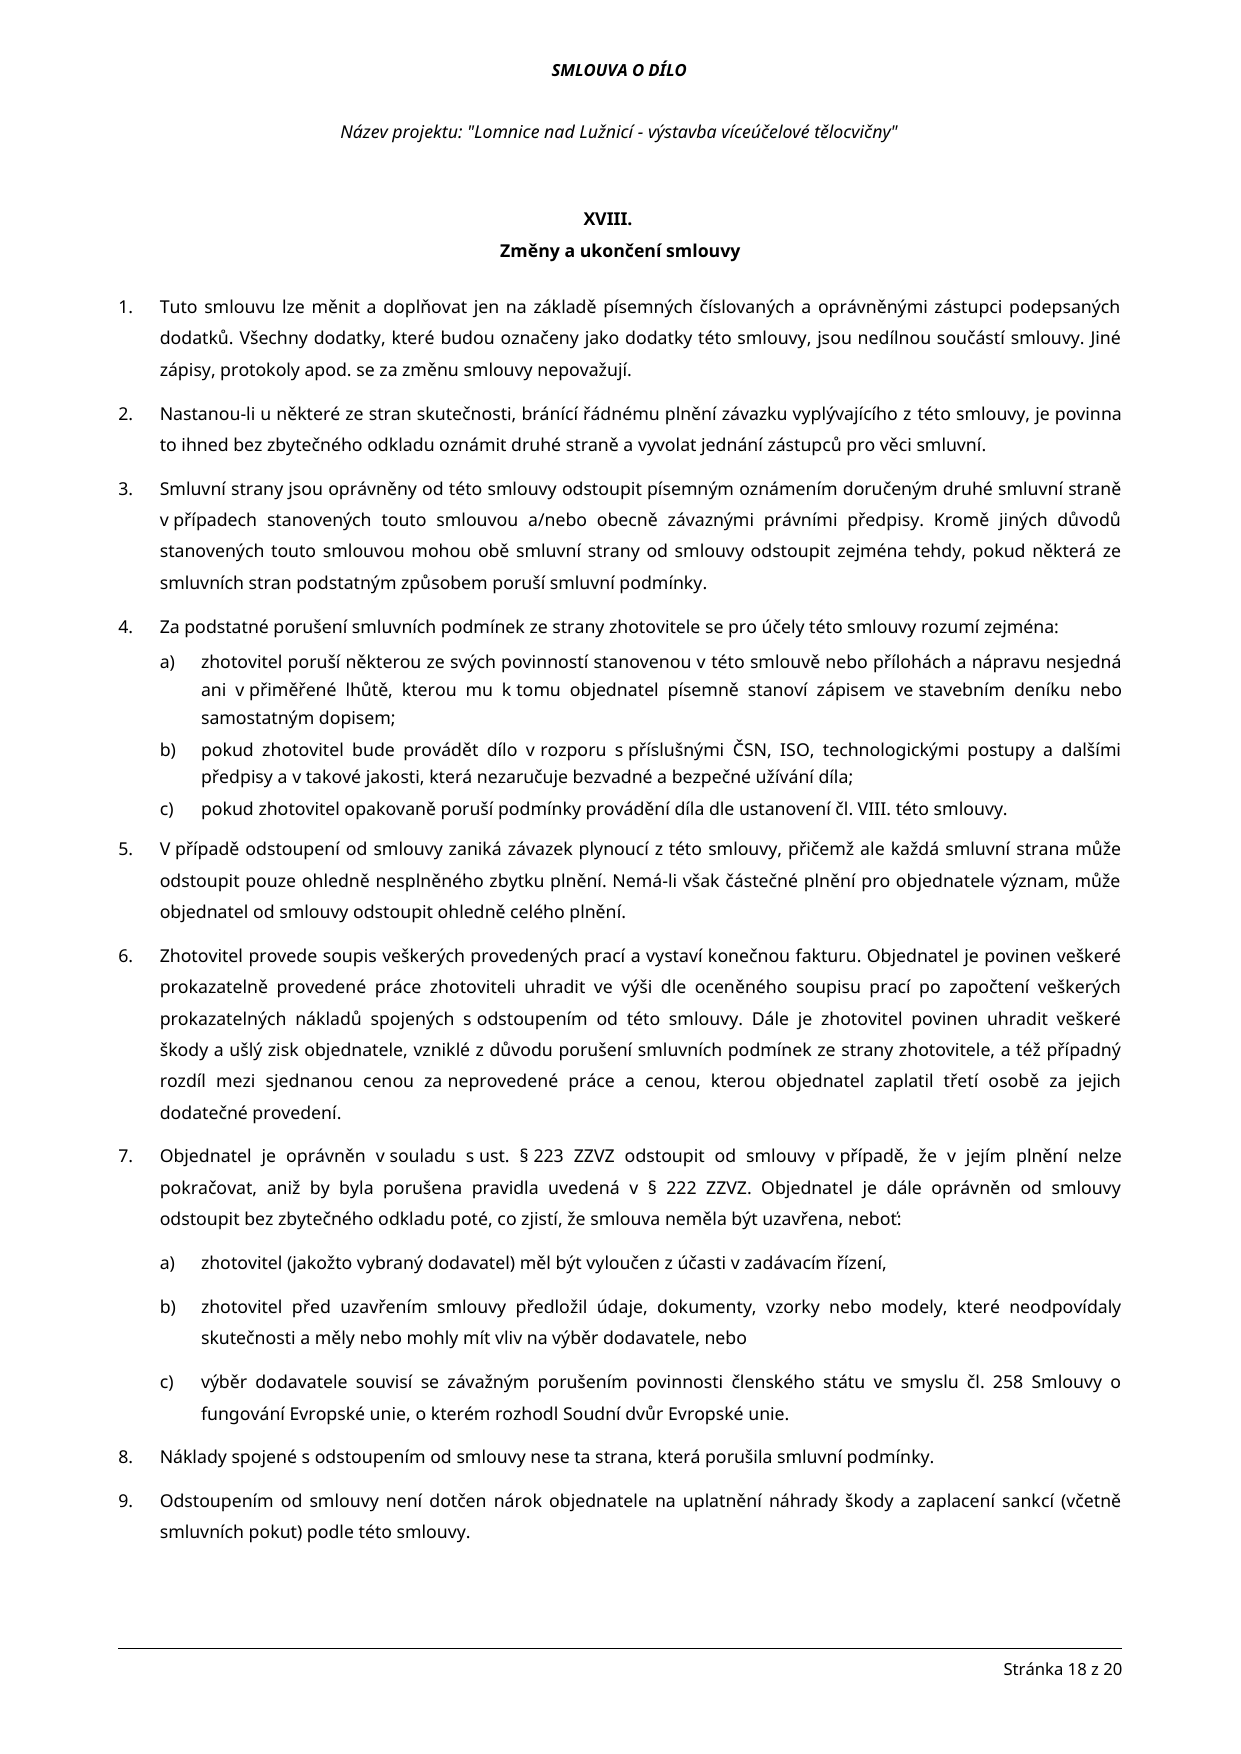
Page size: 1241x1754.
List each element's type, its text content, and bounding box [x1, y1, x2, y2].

text Změny a ukončení smlouvy [118, 238, 1122, 262]
text V případě odstoupení od smlouvy zaniká závazek plynoucí z této smlouvy, přičemž ale každá smluvní strana může odstoupit pouze ohledně nesplněného zbytku plnění. Nemá-li však částečné plnění pro objednatele význam, může objednatel od smlouvy odstoupit ohledně celého plnění. [118, 837, 1122, 924]
text zhotovitel před uzavřením smlouvy předložil údaje, dokumenty, vzorky nebo modely, které neodpovídaly skutečnosti a měly nebo mohly mít vliv na výběr dodavatele, nebo [159, 1294, 1122, 1350]
text Zhotovitel provede soupis veškerých provedených prací a vystaví konečnou fakturu. Objednatel je povinen veškeré prokazatelně provedené práce zhotoviteli uhradit ve výši dle oceněného soupisu prací po započtení veškerých prokazatelných nákladů spojených s odstoupením od této smlouvy. Dále je zhotovitel povinen uhradit veškeré škody a ušlý zisk objednatele, vzniklé z důvodu porušení smluvních podmínek ze strany zhotovitele, a též případný rozdíl mezi sjednanou cenou za neprovedené práce a cenou, kterou objednatel zaplatil třetí osobě za jejich dodatečné provedení. [118, 943, 1122, 1124]
text zhotovitel (jakožto vybraný dodavatel) měl být vyloučen z účasti v zadávacím řízení, [159, 1251, 1122, 1275]
text Smluvní strany jsou oprávněny od této smlouvy odstoupit písemným oznámením doručeným druhé smluvní straně v případech stanovených touto smlouvou a/nebo obecně závaznými právními předpisy. Kromě jiných důvodů stanovených touto smlouvou mohou obě smluvní strany od smlouvy odstoupit zejména tehdy, pokud některá ze smluvních stran podstatným způsobem poruší smluvní podmínky. [118, 476, 1122, 594]
text Odstoupením od smlouvy není dotčen nárok objednatele na uplatnění náhrady škody a zaplacení sankcí (včetně smluvních pokut) podle této smlouvy. [118, 1489, 1122, 1544]
text výběr dodavatele souvisí se závažným porušením povinnosti členského státu ve smyslu čl. 258 Smlouvy o fungování Evropské unie, o kterém rozhodl Soudní dvůr Evropské unie. [159, 1369, 1122, 1425]
text pokud zhotovitel bude provádět dílo v rozporu s příslušnými ČSN, ISO, technologickými postupy a dalšími předpisy a v takové jakosti, která nezaručuje bezvadné a bezpečné užívání díla; [159, 737, 1122, 789]
text Objednatel je oprávněn v souladu s ust. § 223 ZZVZ odstoupit od smlouvy v případě, že v jejím plnění nelze pokračovat, aniž by byla porušena pravidla uvedená v § 222 ZZVZ. Objednatel je dále oprávněn od smlouvy odstoupit bez zbytečného odkladu poté, co zjistí, že smlouva neměla být uzavřena, neboť: [118, 1144, 1122, 1231]
text zhotovitel poruší některou ze svých povinností stanovenou v této smlouvě nebo přílohách a nápravu nesjedná ani v přiměřené lhůtě, kterou mu k tomu objednatel písemně stanoví zápisem ve stavebním deníku nebo samostatným dopisem; [159, 650, 1122, 729]
text Za podstatné porušení smluvních podmínek ze strany zhotovitele se pro účely této smlouvy rozumí zejména: [118, 614, 1122, 638]
text Nastanou-li u některé ze stran skutečnosti, bránící řádnému plnění závazku vyplývajícího z této smlouvy, je povinna to ihned bez zbytečného odkladu oznámit druhé straně a vyvolat jednání zástupců pro věci smluvní. [118, 401, 1122, 457]
text pokud zhotovitel opakovaně poruší podmínky provádění díla dle ustanovení čl. VIII. této smlouvy. [159, 797, 1122, 821]
text Náklady spojené s odstoupením od smlouvy nese ta strana, která porušila smluvní podmínky. [118, 1445, 1122, 1469]
text Tuto smlouvu lze měnit a doplňovat jen na základě písemných číslovaných a oprávněnými zástupci podepsaných dodatků. Všechny dodatky, které budou označeny jako dodatky této smlouvy, jsou nedílnou součástí smlouvy. Jiné zápisy, protokoly apod. se za změnu smlouvy nepovažují. [118, 294, 1122, 381]
